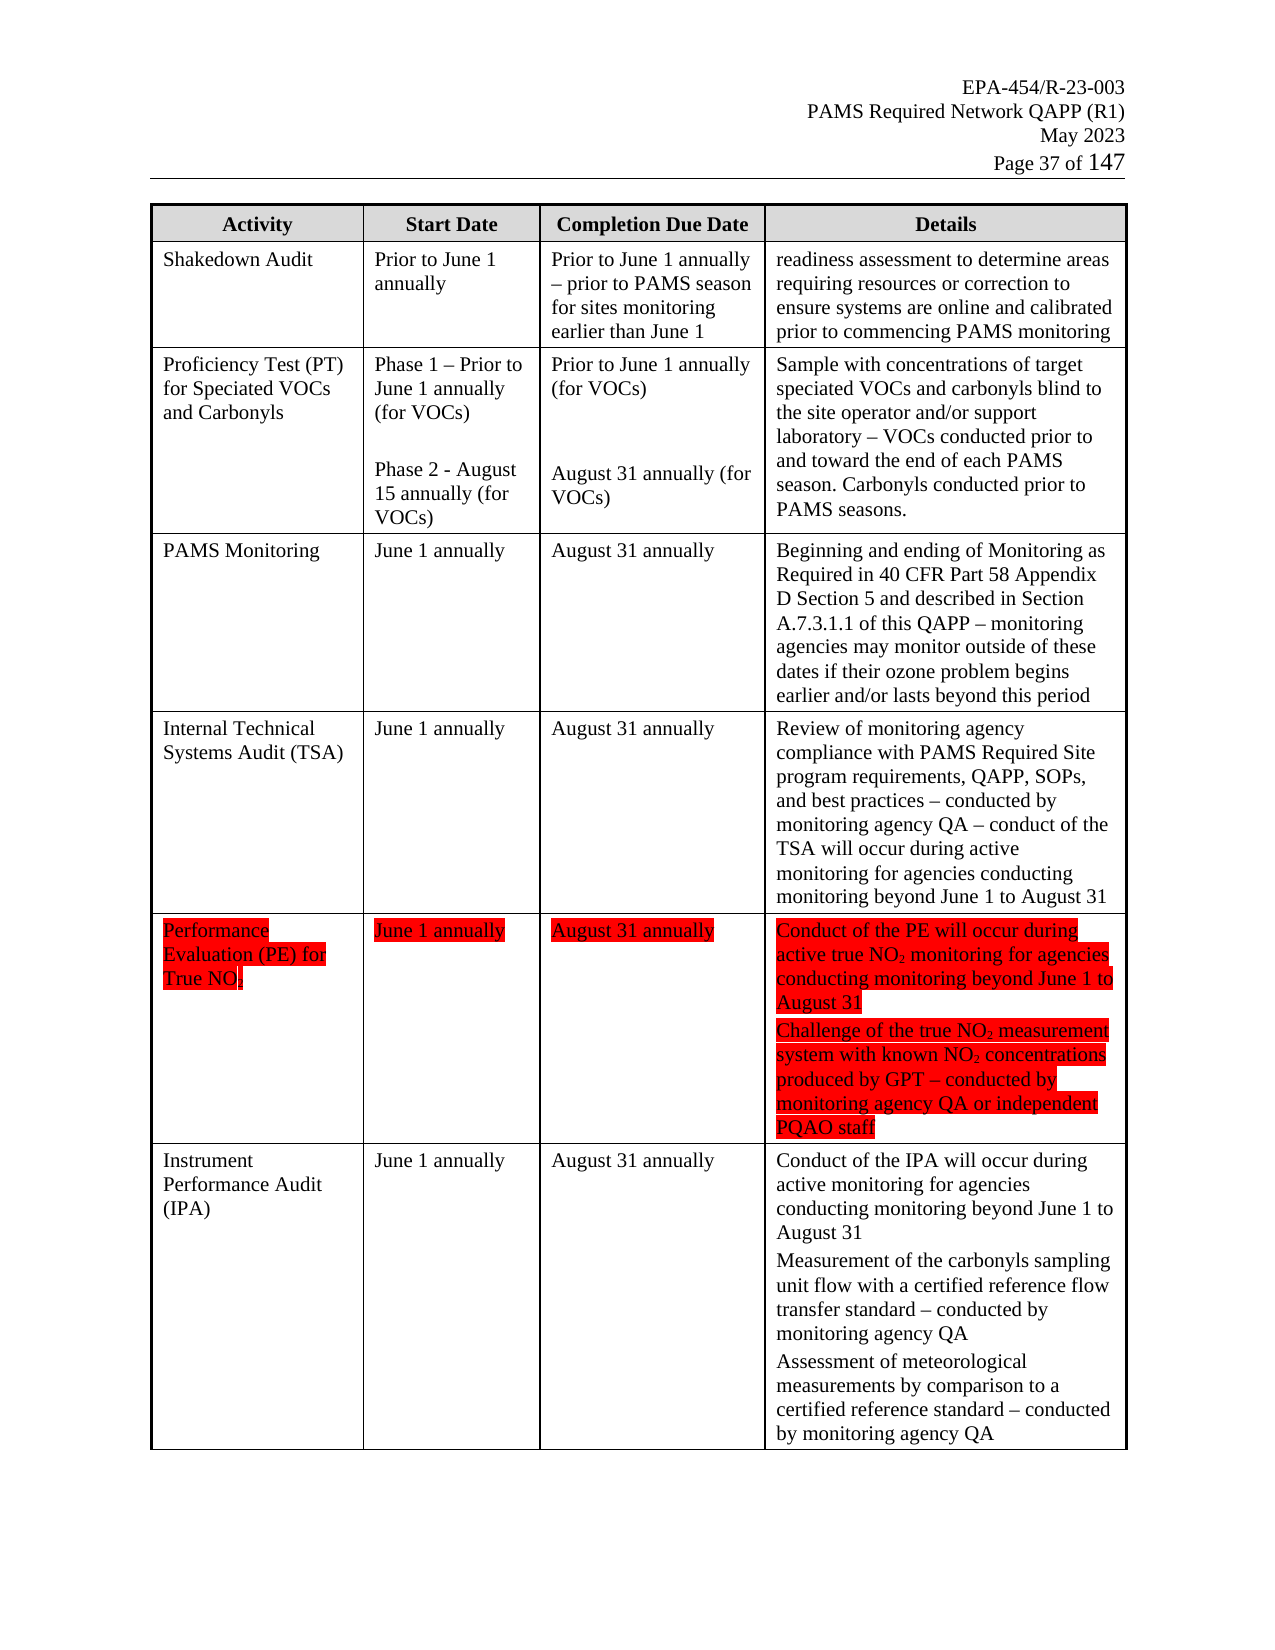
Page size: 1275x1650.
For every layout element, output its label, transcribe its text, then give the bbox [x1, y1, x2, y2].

table_cell Prior to June 1 annually – prior to PAMS season for sites monitoring earlier than June 1 [541, 242, 764, 347]
table_cell Prior to June 1 annually [364, 242, 539, 347]
table_cell Conduct of the IPA will occur during active monitoring for agencies conducting monitoring beyond June 1 to August 31 Measurement of the carbonyls sampling unit flow with a certified reference flow transfer standard – conducted by monitoring agency QA Assessment of meteorological measurements by comparison to a certified reference standard – conducted by monitoring agency QA [766, 1144, 1125, 1449]
table_cell Review of monitoring agency compliance with PAMS Required Site program requirements, QAPP, SOPs, and best practices – conducted by monitoring agency QA – conduct of the TSA will occur during active monitoring for agencies conducting monitoring beyond June 1 to August 31 [766, 712, 1125, 913]
table_cell Sample with concentrations of target speciated VOCs and carbonyls blind to the site operator and/or support laboratory – VOCs conducted prior to and toward the end of each PAMS season. Carbonyls conducted prior to PAMS seasons. [766, 348, 1125, 533]
table_cell June 1 annually [364, 914, 539, 1143]
table_cell Conduct of the PE will occur during active true NO2 monitoring for agencies conducting monitoring beyond June 1 to August 31 Challenge of the true NO2 measurement system with known NO2 concentrations produced by GPT – conducted by monitoring agency QA or independent PQAO staff [766, 914, 1125, 1143]
table_cell Phase 1 – Prior to June 1 annually (for VOCs) Phase 2 - August 15 annually (for VOCs) [364, 348, 539, 533]
table_cell Proficiency Test (PT) for Speciated VOCs and Carbonyls [153, 348, 363, 533]
table_cell Beginning and ending of Monitoring as Required in 40 CFR Part 58 Appendix D Section 5 and described in Section A.7.3.1.1 of this QAPP – monitoring agencies may monitor outside of these dates if their ozone problem begins earlier and/or lasts beyond this period [766, 534, 1125, 711]
table_cell August 31 annually [541, 914, 764, 1143]
table_cell August 31 annually [541, 534, 764, 711]
table_cell PAMS Monitoring [153, 534, 363, 711]
table_cell June 1 annually [364, 712, 539, 913]
table_header Details [766, 206, 1125, 241]
table_cell Internal Technical Systems Audit (TSA) [153, 712, 363, 913]
table_header Start Date [364, 206, 539, 241]
table_cell August 31 annually [541, 1144, 764, 1449]
table_cell June 1 annually [364, 1144, 539, 1449]
table_cell Instrument Performance Audit (IPA) [153, 1144, 363, 1449]
table_cell readiness assessment to determine areas requiring resources or correction to ensure systems are online and calibrated prior to commencing PAMS monitoring [766, 242, 1125, 347]
table_header Completion Due Date [541, 206, 764, 241]
table_cell Shakedown Audit [153, 242, 363, 347]
table_header Activity [153, 206, 363, 241]
table_cell June 1 annually [364, 534, 539, 711]
table_cell Prior to June 1 annually (for VOCs) August 31 annually (for VOCs) [541, 348, 764, 533]
table_cell August 31 annually [541, 712, 764, 913]
table_cell Performance Evaluation (PE) for True NO2 [153, 914, 363, 1143]
